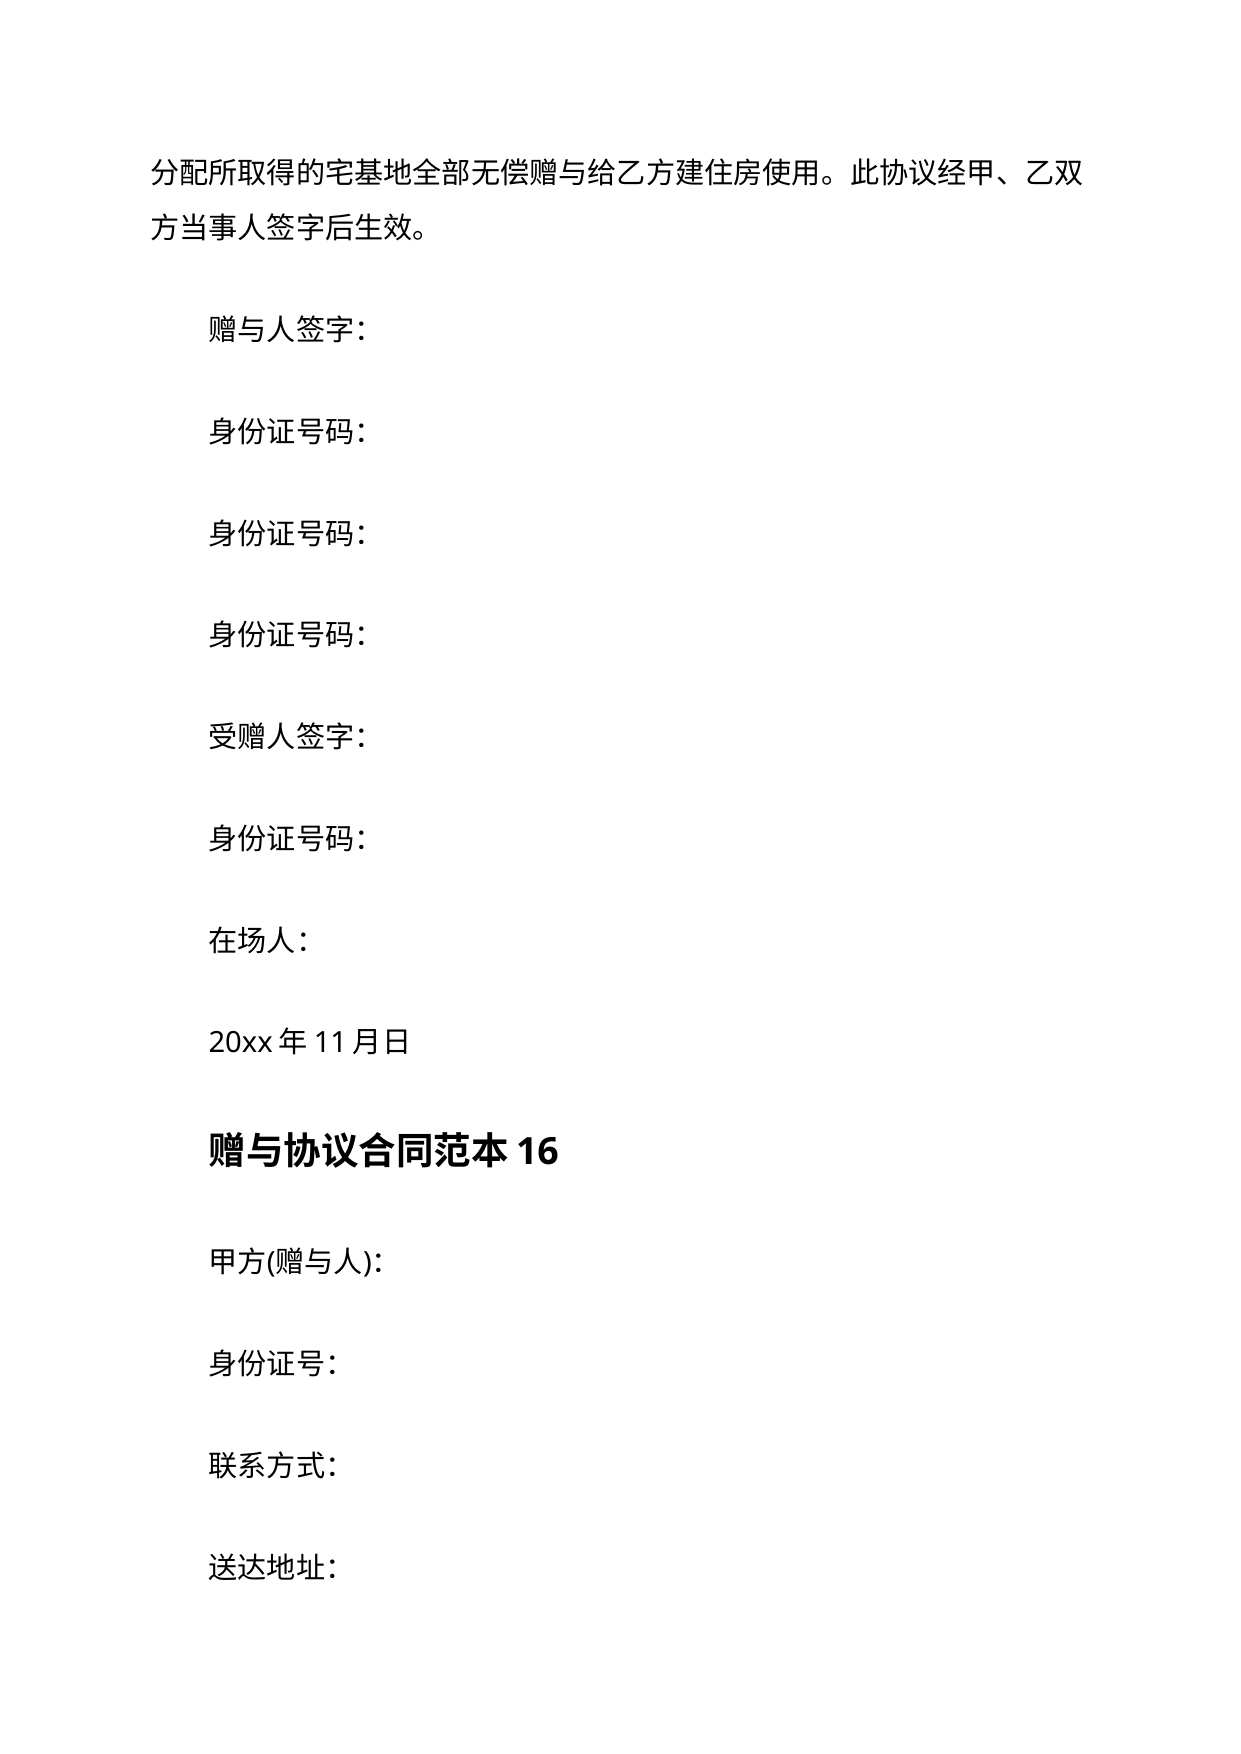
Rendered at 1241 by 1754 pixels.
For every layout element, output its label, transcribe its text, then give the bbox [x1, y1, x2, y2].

text 受赠人签字： [150, 714, 1090, 756]
text 身份证号码： [150, 510, 1090, 552]
text 联系方式： [150, 1442, 1090, 1485]
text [150, 150, 1090, 247]
text 20xx年11月日 [150, 1019, 1090, 1061]
text 送达地址： [150, 1544, 1090, 1586]
text 赠与人签字： [150, 307, 1090, 349]
text 身份证号码： [150, 816, 1090, 858]
text 身份证号： [150, 1341, 1090, 1383]
text 甲方(赠与人)： [150, 1239, 1090, 1281]
text 赠与协议合同范本16 [150, 1121, 1090, 1176]
text 在场人： [150, 917, 1090, 959]
text 身份证号码： [150, 612, 1090, 654]
text 身份证号码： [150, 408, 1090, 451]
